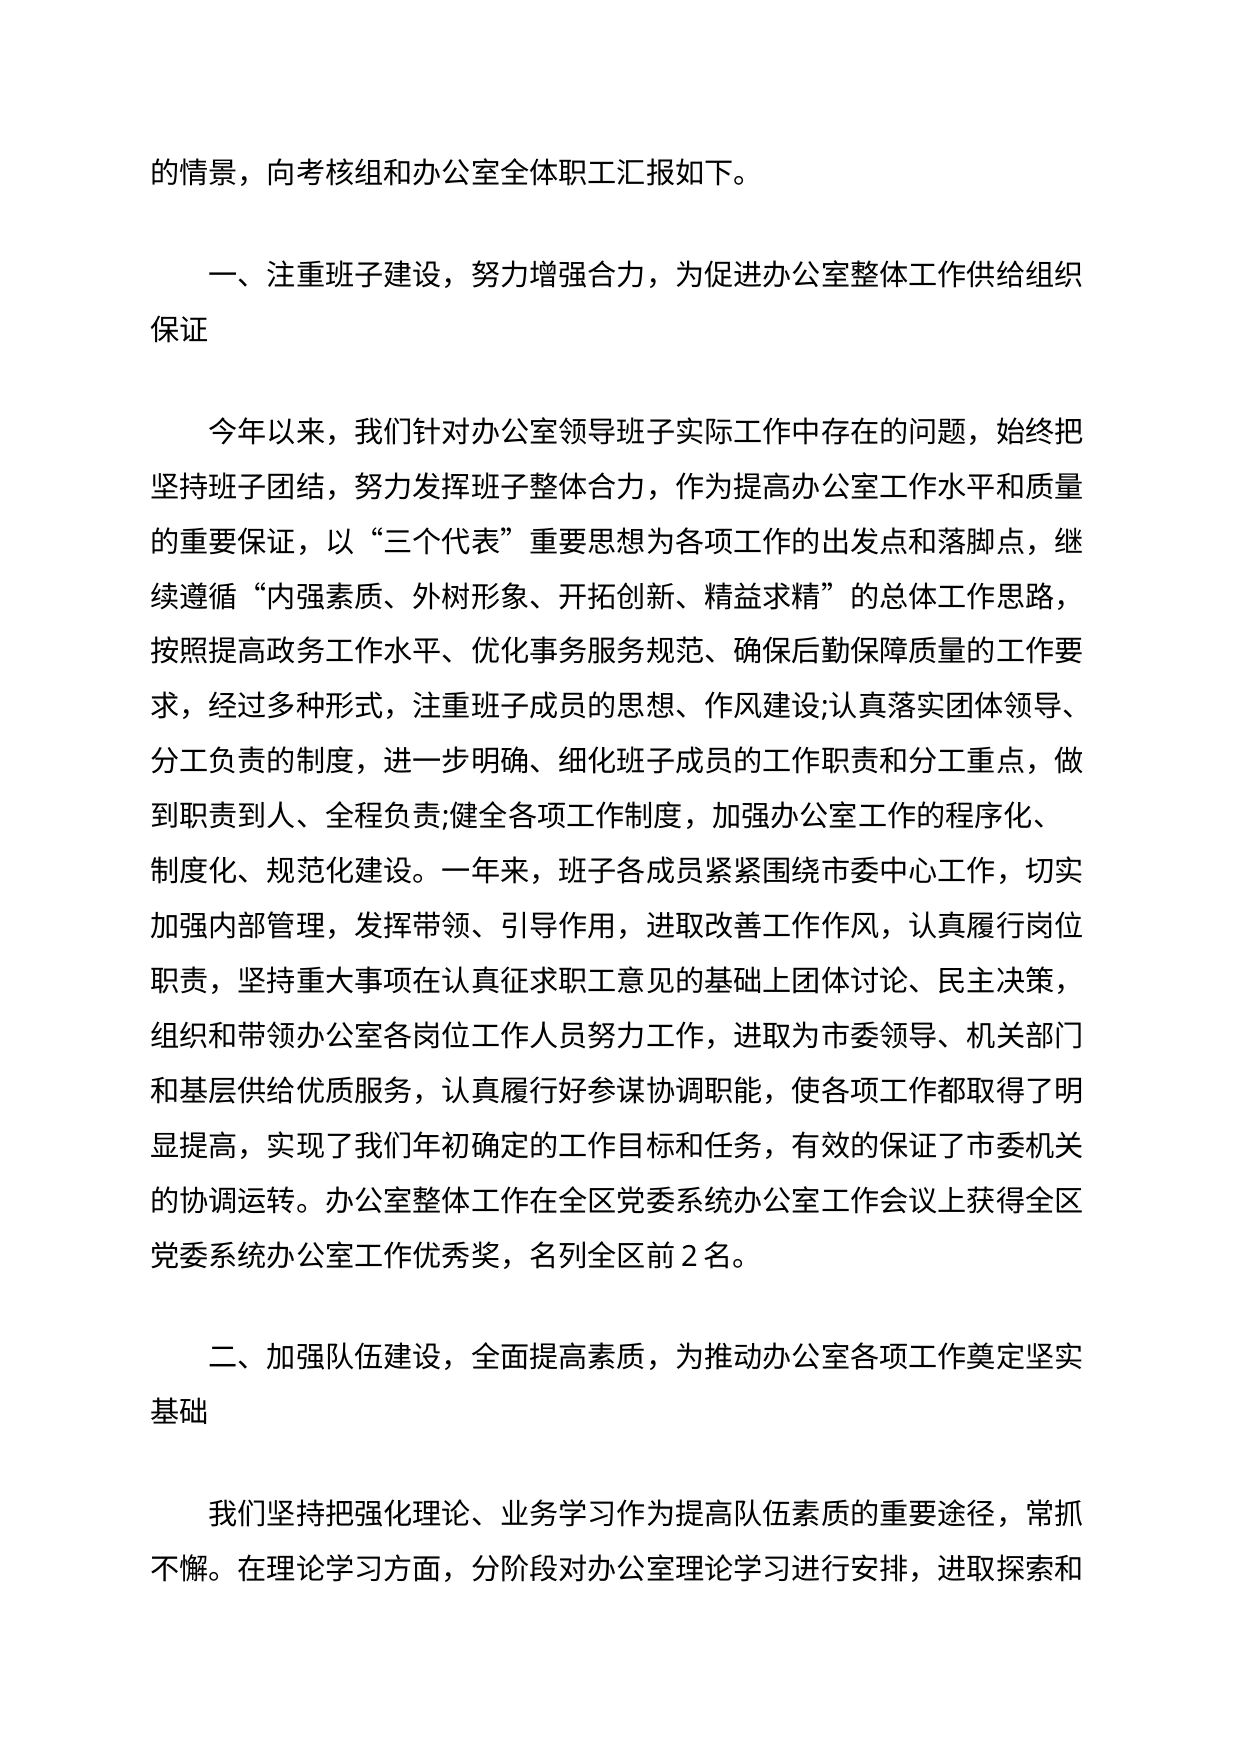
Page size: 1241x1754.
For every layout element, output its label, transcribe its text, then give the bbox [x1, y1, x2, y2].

text 一、注重班子建设，努力增强合力，为促进办公室整体工作供给组织保证 [150, 252, 1090, 349]
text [150, 150, 1090, 192]
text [150, 1491, 1090, 1588]
text 今年以来，我们针对办公室领导班子实际工作中存在的问题，始终把坚持班子团结，努力发挥班子整体合力，作为提高办公室工作水平和质量的重要保证，以“三个代表”重要思想为各项工作的出发点和落脚点，继续遵循“内强素质、外树形象、开拓创新、精益求精”的总体工作思路，按照提高政务工作水平、优化事务服务规范、确保后勤保障质量的工作要求，经过多种形式，注重班子成员的思想、作风建设;认真落实团体领导、分工负责的制度，进一步明确、细化班子成员的工作职责和分工重点，做到职责到人、全程负责;健全各项工作制度，加强办公室工作的程序化、制度化、规范化建设。一年来，班子各成员紧紧围绕市委中心工作，切实加强内部管理，发挥带领、引导作用，进取改善工作作风，认真履行岗位职责，坚持重大事项在认真征求职工意见的基础上团体讨论、民主决策，组织和带领办公室各岗位工作人员努力工作，进取为市委领导、机关部门和基层供给优质服务，认真履行好参谋协调职能，使各项工作都取得了明显提高，实现了我们年初确定的工作目标和任务，有效的保证了市委机关的协调运转。办公室整体工作在全区党委系统办公室工作会议上获得全区党委系统办公室工作优秀奖，名列全区前2名。 [150, 408, 1090, 1274]
text 二、加强队伍建设，全面提高素质，为推动办公室各项工作奠定坚实基础 [150, 1334, 1090, 1431]
